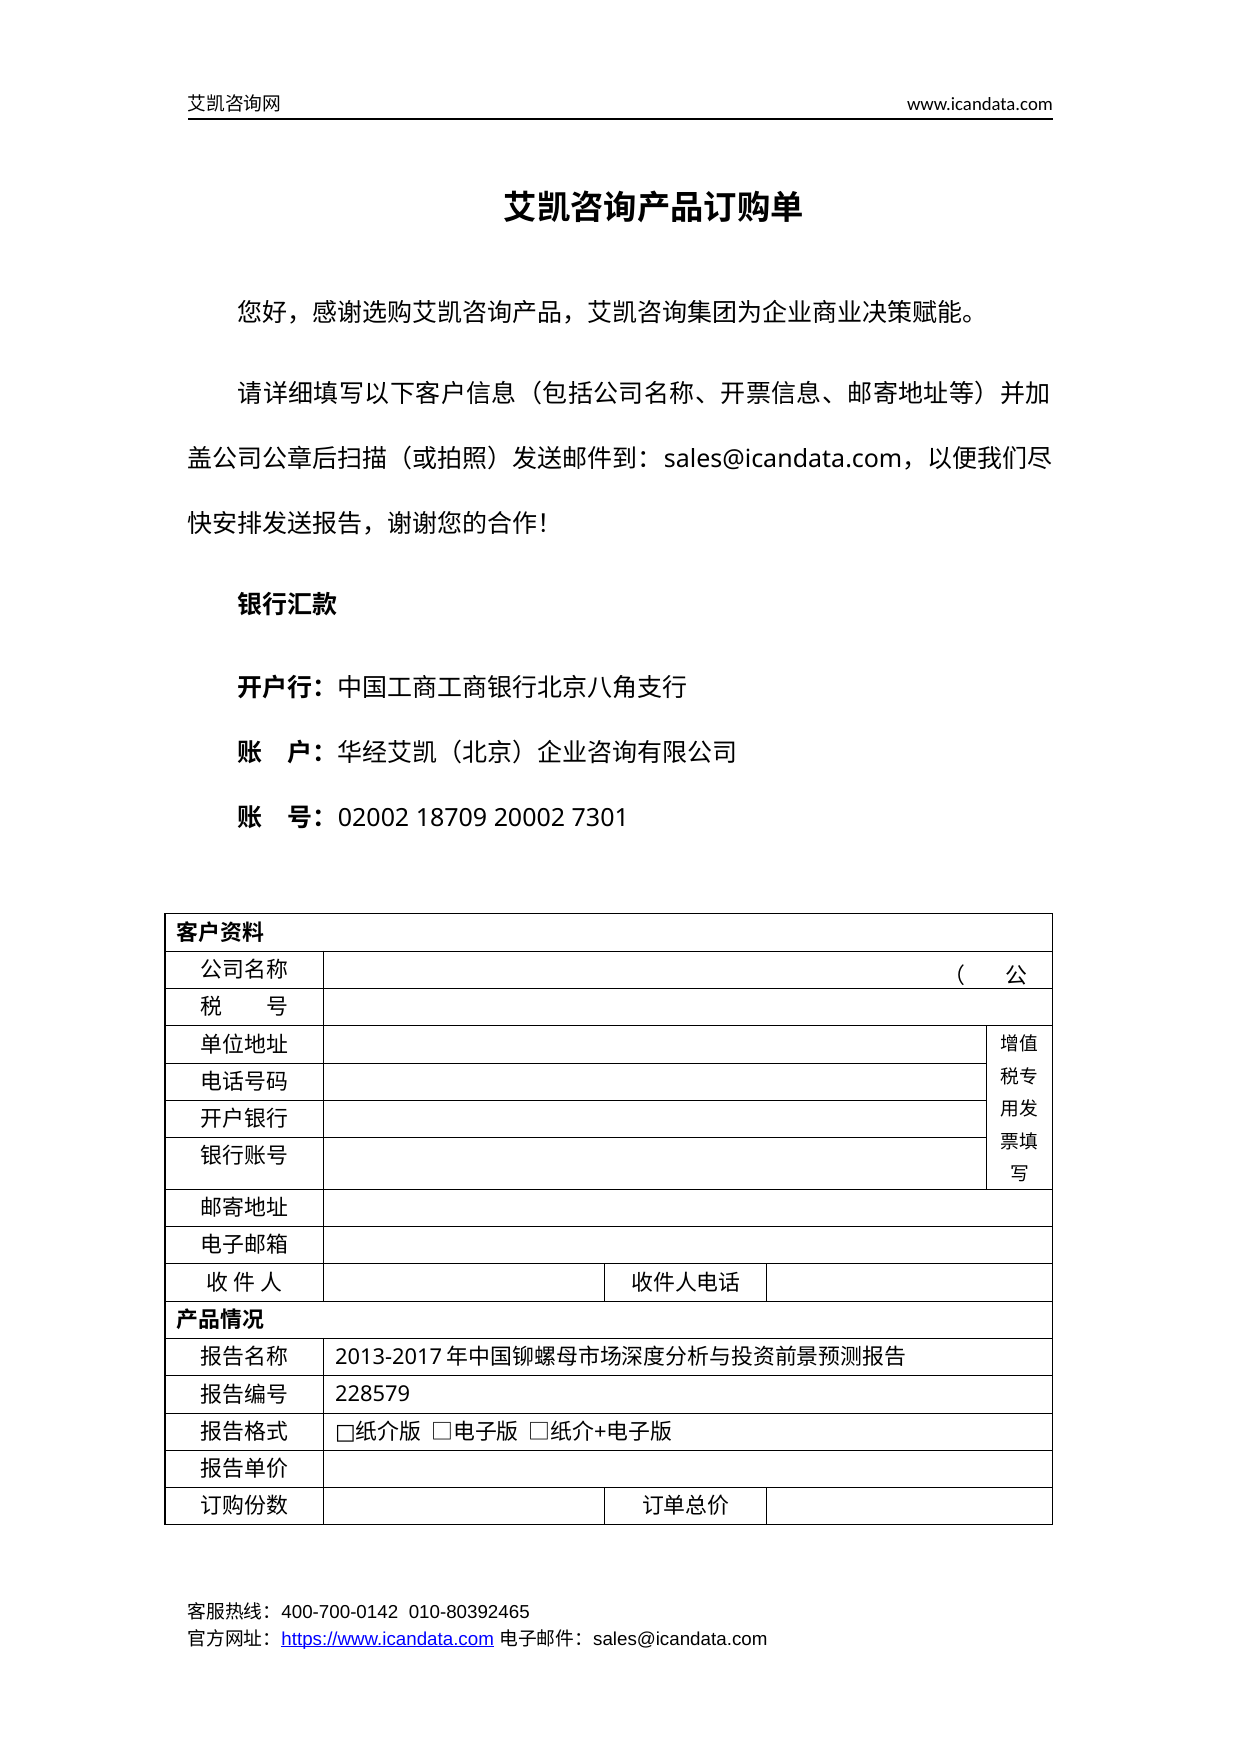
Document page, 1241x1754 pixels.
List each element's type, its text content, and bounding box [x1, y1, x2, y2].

text 您好，感谢选购艾凯咨询产品，艾凯咨询集团为企业商业决策赋能。 [187, 278, 1053, 343]
table_cell 报告名称 [166, 1339, 323, 1375]
text 开户行：中国工商工商银行北京八角支行 [187, 653, 1053, 718]
table_cell 银行账号 [166, 1138, 323, 1189]
table_cell 报告格式 [166, 1414, 323, 1450]
table_cell 邮寄地址 [166, 1190, 323, 1226]
table_cell [324, 1488, 604, 1524]
text 艾凯咨询产品订购单 [187, 172, 1053, 237]
text 银行汇款 [187, 570, 1053, 635]
table_cell 2013-2017年中国铆螺母市场深度分析与投资前景预测报告 [324, 1339, 1052, 1375]
table_cell 报告编号 [166, 1376, 323, 1412]
table_cell [324, 1101, 986, 1137]
table_cell [324, 1264, 604, 1301]
table_cell 开户银行 [166, 1101, 323, 1137]
table_cell [324, 1138, 986, 1189]
table_cell 收 件 人 [166, 1264, 323, 1301]
table_cell [767, 1488, 1052, 1524]
table_cell [324, 1227, 1052, 1263]
table_cell 电子邮箱 [166, 1227, 323, 1263]
table_cell 税 号 [166, 989, 323, 1025]
table_cell 收件人电话 [605, 1264, 766, 1301]
table_cell 单位地址 [166, 1026, 323, 1062]
table_cell 增值税专用发票填写 [987, 1026, 1052, 1189]
text 请详细填写以下客户信息（包括公司名称、开票信息、邮寄地址等）并加盖公司公章后扫描（或拍照）发送邮件到：sales@icandata.com，以便我们尽快安排发送报告，谢谢您的合作！ [187, 359, 1053, 554]
table_cell [767, 1264, 1052, 1301]
table_cell □纸介版 □电子版 □纸介+电子版 [324, 1414, 1052, 1450]
table_cell [324, 989, 1052, 1025]
table_cell 订单总价 [605, 1488, 766, 1524]
text 账 号：02002 18709 20002 7301 [187, 783, 1053, 848]
text 账 户：华经艾凯（北京）企业咨询有限公司 [187, 718, 1053, 783]
table_cell 公司名称 [166, 952, 323, 988]
table_cell 订购份数 [166, 1488, 323, 1524]
table_cell [324, 1190, 1052, 1226]
table_cell [324, 1026, 986, 1062]
table_cell [324, 1451, 1052, 1487]
table_header 客户资料 [166, 914, 1052, 951]
table_cell 228579 [324, 1376, 1052, 1412]
table_cell [324, 1064, 986, 1100]
table_cell 电话号码 [166, 1064, 323, 1100]
table_cell 产品情况 [166, 1302, 1052, 1338]
table_cell 报告单价 [166, 1451, 323, 1487]
table_cell [324, 952, 1052, 988]
